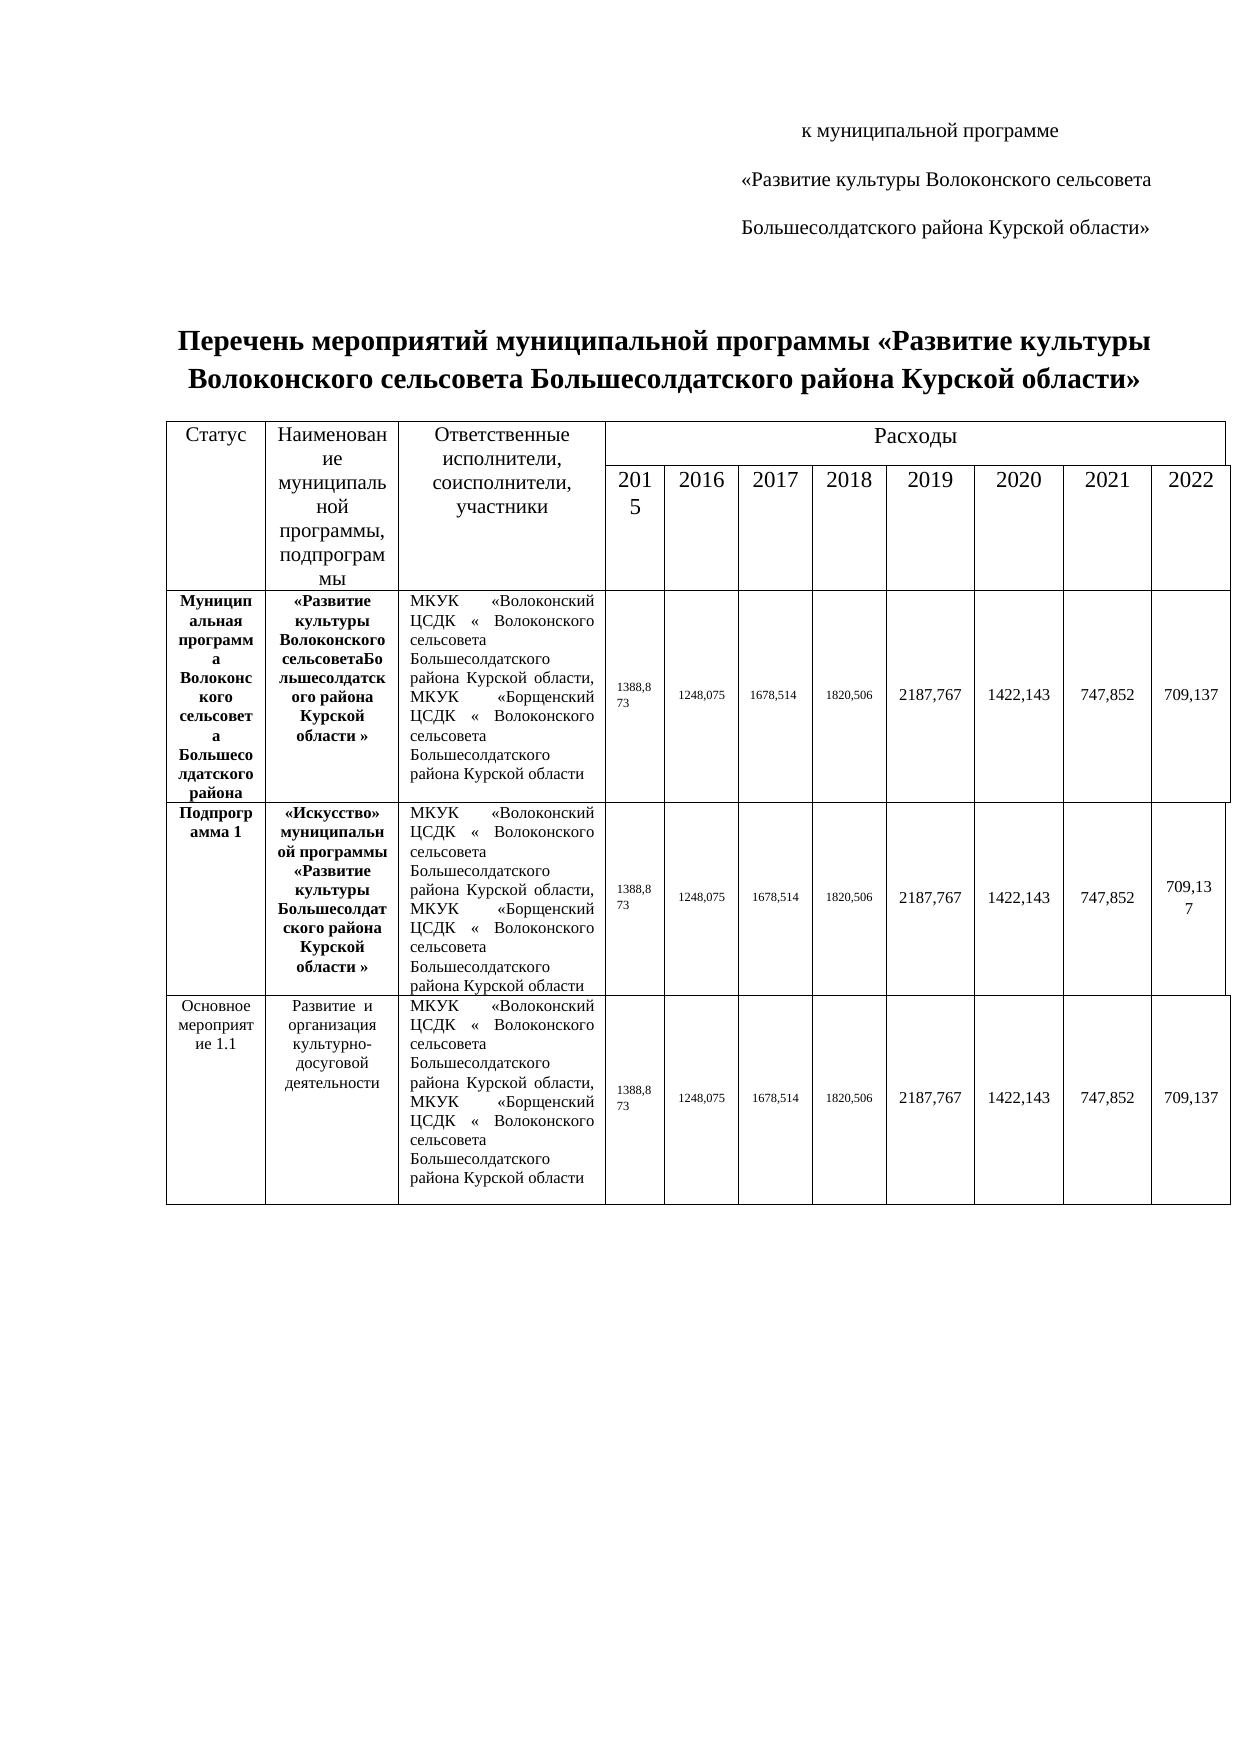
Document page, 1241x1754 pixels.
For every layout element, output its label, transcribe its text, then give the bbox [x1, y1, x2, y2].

table_cell 1422,143 [975, 996, 1063, 1204]
table_cell МКУК «Волоконский ЦСДК « Волоконского сельсовета Большесолдатского района Курской области, МКУК «Борщенский ЦСДК « Волоконского сельсовета Большесолдатского района Курской области [399, 996, 605, 1204]
table_cell 1248,075 [665, 996, 738, 1204]
table_cell 1248,075 [665, 591, 738, 802]
table_cell 709,137 [1152, 591, 1230, 802]
table_cell 2187,767 [887, 803, 974, 995]
table_cell 1388,873 [606, 996, 664, 1204]
table_header Расходы [606, 422, 1225, 465]
table_cell 2022 [1152, 466, 1230, 590]
table_cell Муниципальная программа Волоконского сельсовета Большесолдатского района [167, 591, 265, 802]
table_cell 2021 [1064, 466, 1151, 590]
table_cell МКУК «Волоконский ЦСДК « Волоконского сельсовета Большесолдатского района Курской области, МКУК «Борщенский ЦСДК « Волоконского сельсовета Большесолдатского района Курской области [399, 803, 605, 995]
table_cell «Развитие культуры Волоконского сельсоветаБольшесолдатского района Курской области » [266, 591, 398, 802]
table_cell 1820,506 [813, 996, 886, 1204]
table_cell 747,852 [1064, 996, 1151, 1204]
table_cell «Искусство» муниципальной программы «Развитие культуры Большесолдатского района Курской области » [266, 803, 398, 995]
text Большесолдатского района Курской области» [177, 215, 1152, 239]
table_cell 1820,506 [813, 803, 886, 995]
table_cell 2016 [665, 466, 738, 590]
table_header Статус [167, 422, 265, 590]
table_header Ответственные исполнители, соисполнители, участники [399, 422, 605, 590]
table_cell 747,852 [1064, 591, 1151, 802]
table_cell 2017 [739, 466, 812, 590]
table_cell 1248,075 [665, 803, 738, 995]
table_cell 709,137 [1152, 803, 1225, 995]
table_cell 709,137 [1152, 996, 1230, 1204]
text «Развитие культуры Волоконского сельсовета [177, 167, 1152, 191]
table_cell 1388,873 [606, 591, 664, 802]
table_cell 2187,767 [887, 996, 974, 1204]
table_header Наименование муниципальной программы, подпрограммы [266, 422, 398, 590]
table_cell 1422,143 [975, 803, 1063, 995]
text к муниципальной программе [177, 118, 1152, 142]
table_cell МКУК «Волоконский ЦСДК « Волоконского сельсовета Большесолдатского района Курской области, МКУК «Борщенский ЦСДК « Волоконского сельсовета Большесолдатского района Курской области [399, 591, 605, 802]
table_cell 1678,514 [739, 996, 812, 1204]
table_cell 2187,767 [887, 591, 974, 802]
table_cell 2018 [813, 466, 886, 590]
table_cell 2019 [887, 466, 974, 590]
table_cell Подпрограмма 1 [167, 803, 265, 995]
table_cell 2015 [606, 466, 664, 590]
table_cell Развитие и организация культурно-досуговой деятельности [266, 996, 398, 1204]
text Перечень мероприятий муниципальной программы «Развитие культуры Волоконского сельсовета Большесолдатского района Курской области» [177, 323, 1152, 395]
table_cell 1422,143 [975, 591, 1063, 802]
table_cell 1678,514 [739, 803, 812, 995]
table_cell 1820,506 [813, 591, 886, 802]
table_cell 747,852 [1064, 803, 1151, 995]
table_cell 1678,514 [739, 591, 812, 802]
table_cell 2020 [975, 466, 1063, 590]
table_cell Основное мероприятие 1.1 [167, 996, 265, 1204]
table_cell 1388,873 [606, 803, 664, 995]
